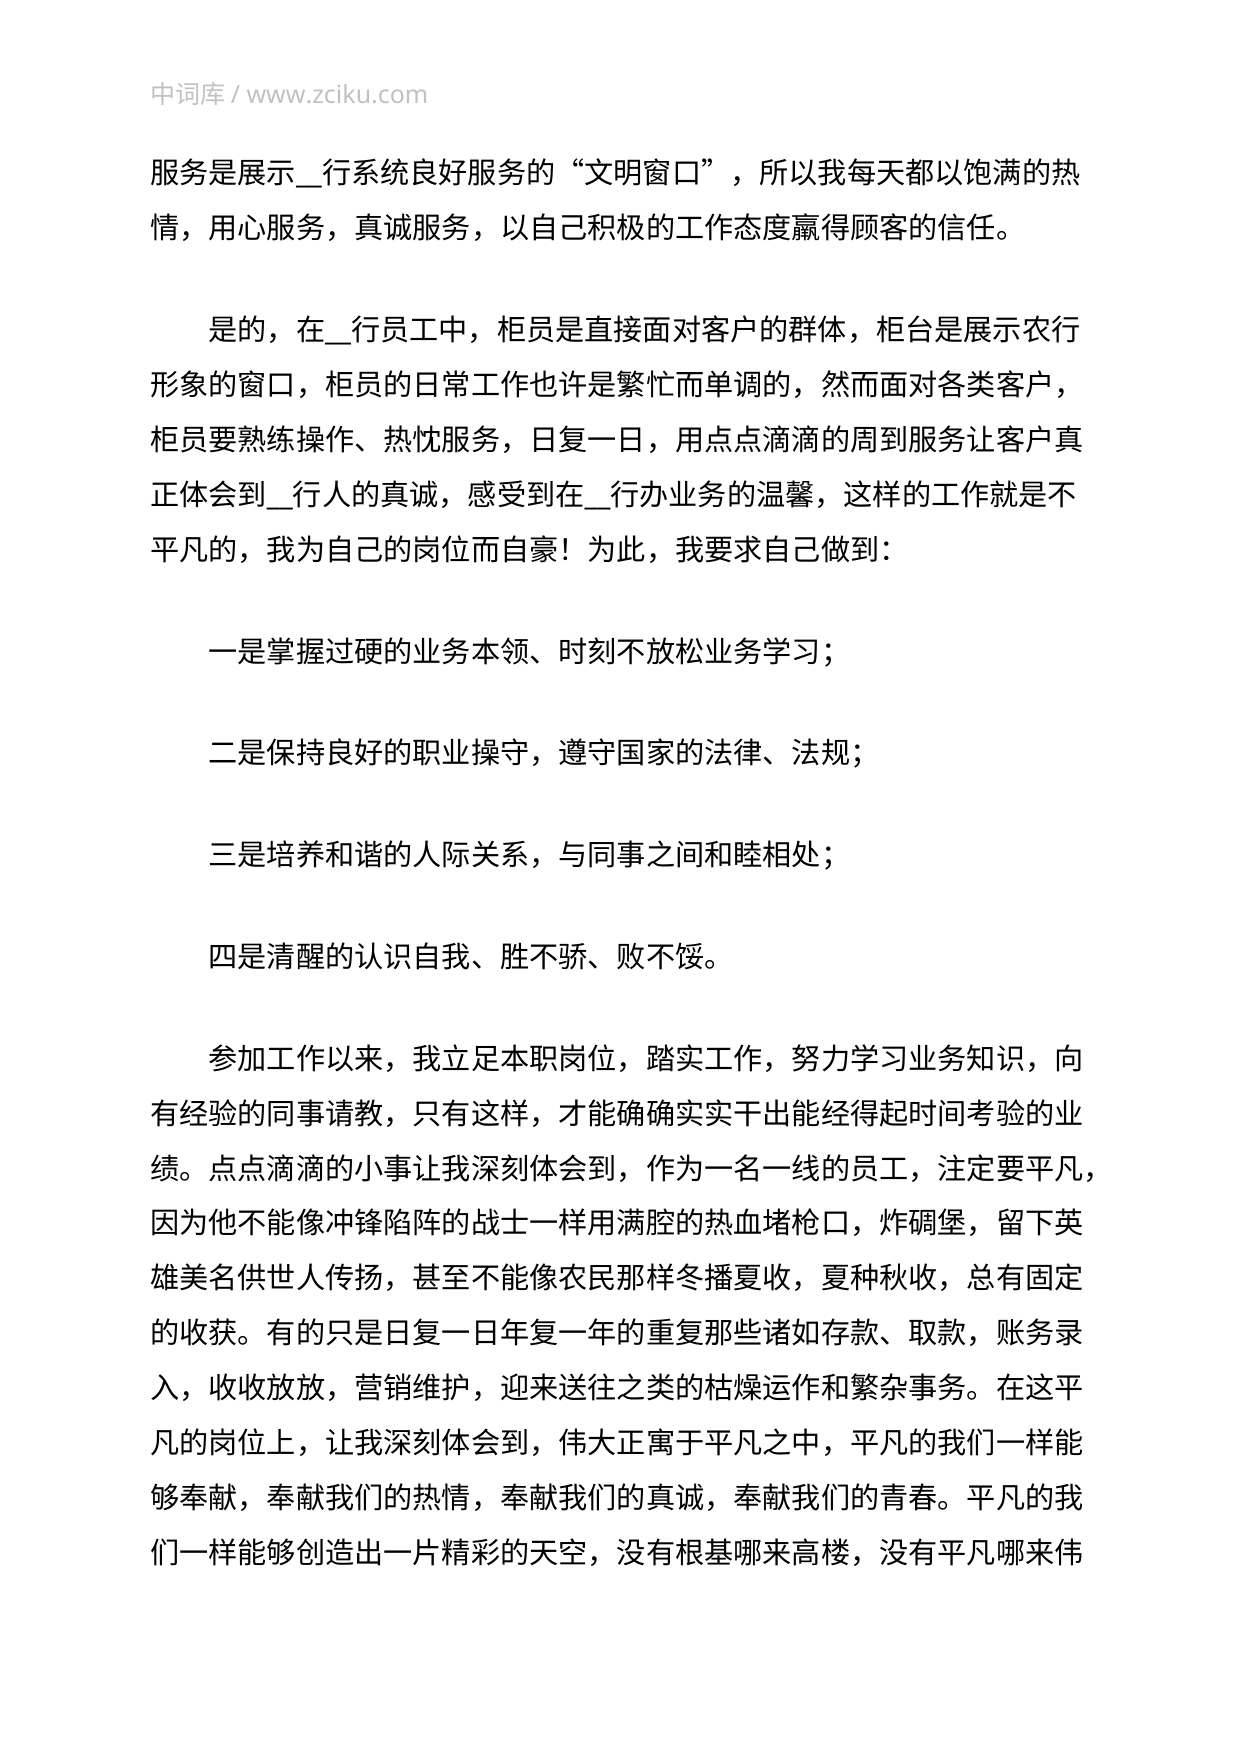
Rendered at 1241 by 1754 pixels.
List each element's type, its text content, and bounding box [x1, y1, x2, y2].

text 是的，在__行员工中，柜员是直接面对客户的群体，柜台是展示农行形象的窗口，柜员的日常工作也许是繁忙而单调的，然而面对各类客户，柜员要熟练操作、热忱服务，日复一日，用点点滴滴的周到服务让客户真正体会到__行人的真诚，感受到在__行办业务的温馨，这样的工作就是不平凡的，我为自己的岗位而自豪！为此，我要求自己做到： [150, 307, 1090, 569]
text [150, 1035, 1090, 1572]
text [150, 150, 1090, 247]
text 二是保持良好的职业操守，遵守国家的法律、法规； [150, 730, 1090, 772]
text 三是培养和谐的人际关系，与同事之间和睦相处； [150, 832, 1090, 874]
text 四是清醒的认识自我、胜不骄、败不馁。 [150, 934, 1090, 976]
text 一是掌握过硬的业务本领、时刻不放松业务学习； [150, 628, 1090, 671]
